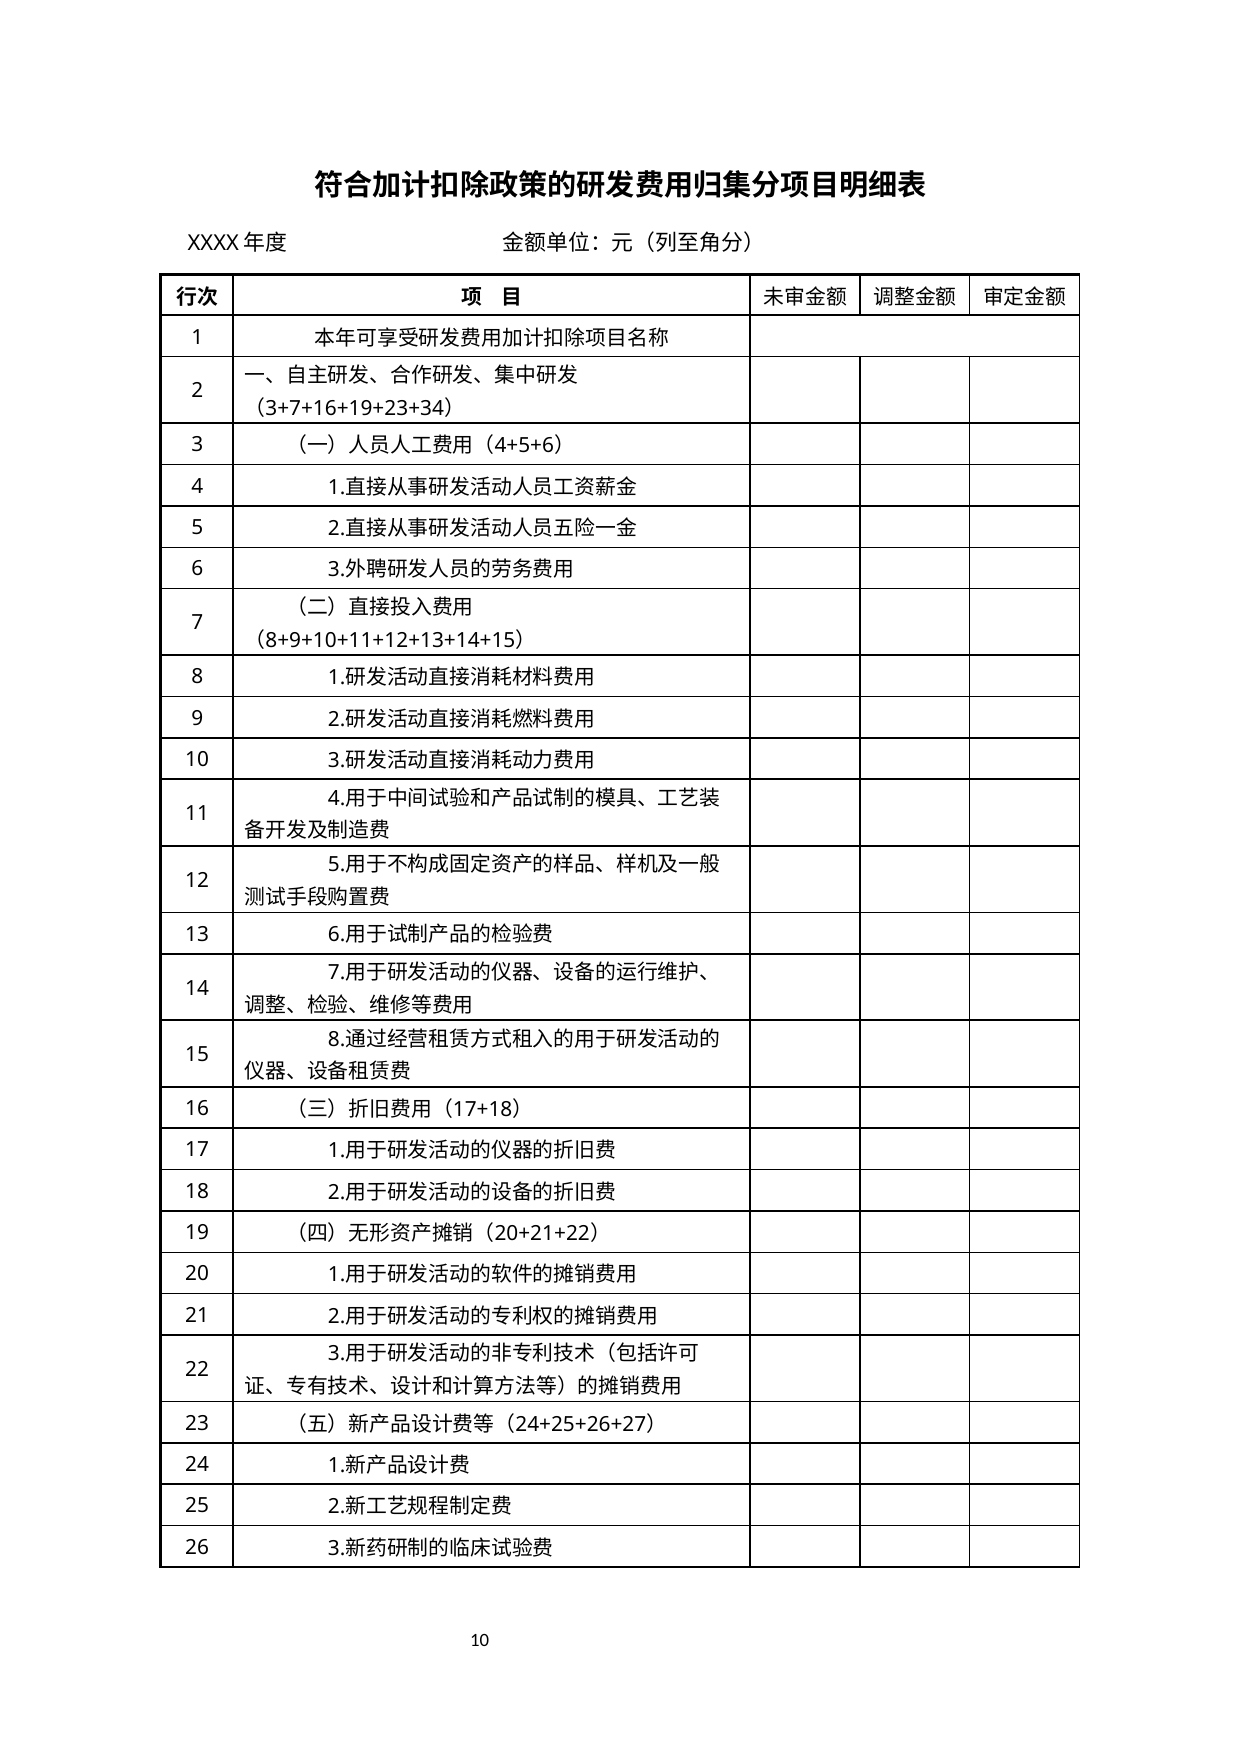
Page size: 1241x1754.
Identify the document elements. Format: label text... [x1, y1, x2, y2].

table_cell 7.用于研发活动的仪器、设备的运行维护、调整、检验、维修等费用 [234, 955, 749, 1019]
table_cell 2.用于研发活动的设备的折旧费 [234, 1170, 749, 1210]
table_cell [970, 656, 1079, 696]
table_cell 11 [162, 780, 232, 845]
table_header 行次 [162, 276, 232, 314]
table_cell （五）新产品设计费等（24+25+26+27） [234, 1402, 749, 1442]
table_cell [970, 1336, 1079, 1401]
table_cell [861, 1336, 969, 1401]
table_cell [970, 424, 1079, 464]
table_cell [861, 1253, 969, 1293]
table_cell [861, 1212, 969, 1251]
table_cell 1.研发活动直接消耗材料费用 [234, 656, 749, 696]
table_cell （三）折旧费用（17+18） [234, 1088, 749, 1127]
table_cell [861, 507, 969, 546]
table_cell [751, 1129, 859, 1169]
table_cell 14 [162, 955, 232, 1019]
table_cell 19 [162, 1212, 232, 1251]
table_cell [970, 1212, 1079, 1251]
table_cell [861, 465, 969, 505]
table_cell 6.用于试制产品的检验费 [234, 913, 749, 953]
table_cell [751, 424, 859, 464]
table_cell [861, 1129, 969, 1169]
table_cell [751, 913, 859, 953]
table_cell [751, 1294, 859, 1334]
table_cell [970, 1021, 1079, 1086]
table_cell [861, 913, 969, 953]
table_cell [861, 847, 969, 911]
table_cell [970, 465, 1079, 505]
table_cell [751, 1485, 859, 1525]
table_cell 12 [162, 847, 232, 911]
table_cell [970, 507, 1079, 546]
table_cell 22 [162, 1336, 232, 1401]
table_header 未审金额 [751, 276, 859, 314]
table_cell 23 [162, 1402, 232, 1442]
table_cell [970, 697, 1079, 737]
table_cell 1.直接从事研发活动人员工资薪金 [234, 465, 749, 505]
table_header 审定金额 [970, 276, 1079, 314]
table_cell [970, 357, 1079, 422]
table_cell [861, 739, 969, 778]
table_cell 4.用于中间试验和产品试制的模具、工艺装备开发及制造费 [234, 780, 749, 845]
table_cell [970, 780, 1079, 845]
table_cell [970, 1444, 1079, 1483]
text 符合加计扣除政策的研发费用归集分项目明细表 [187, 162, 1053, 204]
table_cell [751, 739, 859, 778]
table_cell 8.通过经营租赁方式租入的用于研发活动的仪器、设备租赁费 [234, 1021, 749, 1086]
table_cell 3.用于研发活动的非专利技术（包括许可证、专有技术、设计和计算方法等）的摊销费用 [234, 1336, 749, 1401]
table_cell 21 [162, 1294, 232, 1334]
table_cell 2.研发活动直接消耗燃料费用 [234, 697, 749, 737]
table_cell [861, 697, 969, 737]
table_cell [751, 507, 859, 546]
table_cell 8 [162, 656, 232, 696]
table_cell [970, 1485, 1079, 1525]
table_cell 7 [162, 589, 232, 654]
table_cell 5 [162, 507, 232, 546]
table_cell 2.用于研发活动的专利权的摊销费用 [234, 1294, 749, 1334]
table_cell [751, 1170, 859, 1210]
table_cell [970, 913, 1079, 953]
table_cell [751, 316, 1079, 356]
table_cell [861, 955, 969, 1019]
table_cell [751, 589, 859, 654]
table_cell [970, 1088, 1079, 1127]
table_cell 16 [162, 1088, 232, 1127]
table_cell 9 [162, 697, 232, 737]
table_cell 18 [162, 1170, 232, 1210]
table_cell [861, 1021, 969, 1086]
table_cell [751, 357, 859, 422]
table_cell [861, 780, 969, 845]
table_cell 24 [162, 1444, 232, 1483]
table_cell [751, 780, 859, 845]
table_cell [970, 1129, 1079, 1169]
table_cell [861, 357, 969, 422]
table_cell [751, 1021, 859, 1086]
table_cell [861, 1088, 969, 1127]
table_cell （四）无形资产摊销（20+21+22） [234, 1212, 749, 1251]
table_cell [861, 656, 969, 696]
table_cell [970, 1253, 1079, 1293]
table_cell 5.用于不构成固定资产的样品、样机及一般测试手段购置费 [234, 847, 749, 911]
table_cell [751, 955, 859, 1019]
table_cell [861, 1444, 969, 1483]
table_cell （一）人员人工费用（4+5+6） [234, 424, 749, 464]
table_cell [861, 589, 969, 654]
table_cell [970, 847, 1079, 911]
table_cell [861, 1170, 969, 1210]
table_header 调整金额 [861, 276, 969, 314]
table_cell [861, 1485, 969, 1525]
table_cell [751, 548, 859, 588]
table_cell [751, 656, 859, 696]
table_cell [751, 847, 859, 911]
table_cell [970, 739, 1079, 778]
table_cell [751, 1526, 859, 1566]
table_cell 一、自主研发、合作研发、集中研发（3+7+16+19+23+34） [234, 357, 749, 422]
table_cell [751, 1212, 859, 1251]
table_cell [970, 1294, 1079, 1334]
table_cell [970, 589, 1079, 654]
table_cell 1 [162, 316, 232, 356]
table_cell （二）直接投入费用（8+9+10+11+12+13+14+15） [234, 589, 749, 654]
table_cell 26 [162, 1526, 232, 1566]
table_cell 1.用于研发活动的仪器的折旧费 [234, 1129, 749, 1169]
table_cell 3.新药研制的临床试验费 [234, 1526, 749, 1566]
table_cell 20 [162, 1253, 232, 1293]
table_cell 10 [162, 739, 232, 778]
table_cell [861, 1402, 969, 1442]
table_cell [861, 548, 969, 588]
table_header 项 目 [234, 276, 749, 314]
table_cell [751, 465, 859, 505]
text XXXX年度 金额单位：元（列至角分） [187, 225, 1053, 257]
table_cell [861, 1526, 969, 1566]
table_cell [970, 1170, 1079, 1210]
table_cell 本年可享受研发费用加计扣除项目名称 [234, 316, 749, 356]
table_cell [751, 697, 859, 737]
table_cell [751, 1444, 859, 1483]
table_cell [861, 424, 969, 464]
table_cell 25 [162, 1485, 232, 1525]
table_cell [970, 1526, 1079, 1566]
table_cell 1.新产品设计费 [234, 1444, 749, 1483]
table_cell 2.新工艺规程制定费 [234, 1485, 749, 1525]
table_cell [861, 1294, 969, 1334]
table_cell 13 [162, 913, 232, 953]
table_cell 2.直接从事研发活动人员五险一金 [234, 507, 749, 546]
table_cell 15 [162, 1021, 232, 1086]
table_cell [970, 1402, 1079, 1442]
table_cell [751, 1402, 859, 1442]
table_cell [751, 1336, 859, 1401]
table_cell 2 [162, 357, 232, 422]
table_cell 3 [162, 424, 232, 464]
table_cell 4 [162, 465, 232, 505]
table_cell 6 [162, 548, 232, 588]
table_cell 3.外聘研发人员的劳务费用 [234, 548, 749, 588]
table_cell [970, 955, 1079, 1019]
table_cell 3.研发活动直接消耗动力费用 [234, 739, 749, 778]
table_cell [751, 1253, 859, 1293]
table_cell [970, 548, 1079, 588]
table_cell 17 [162, 1129, 232, 1169]
table_cell [751, 1088, 859, 1127]
table_cell 1.用于研发活动的软件的摊销费用 [234, 1253, 749, 1293]
